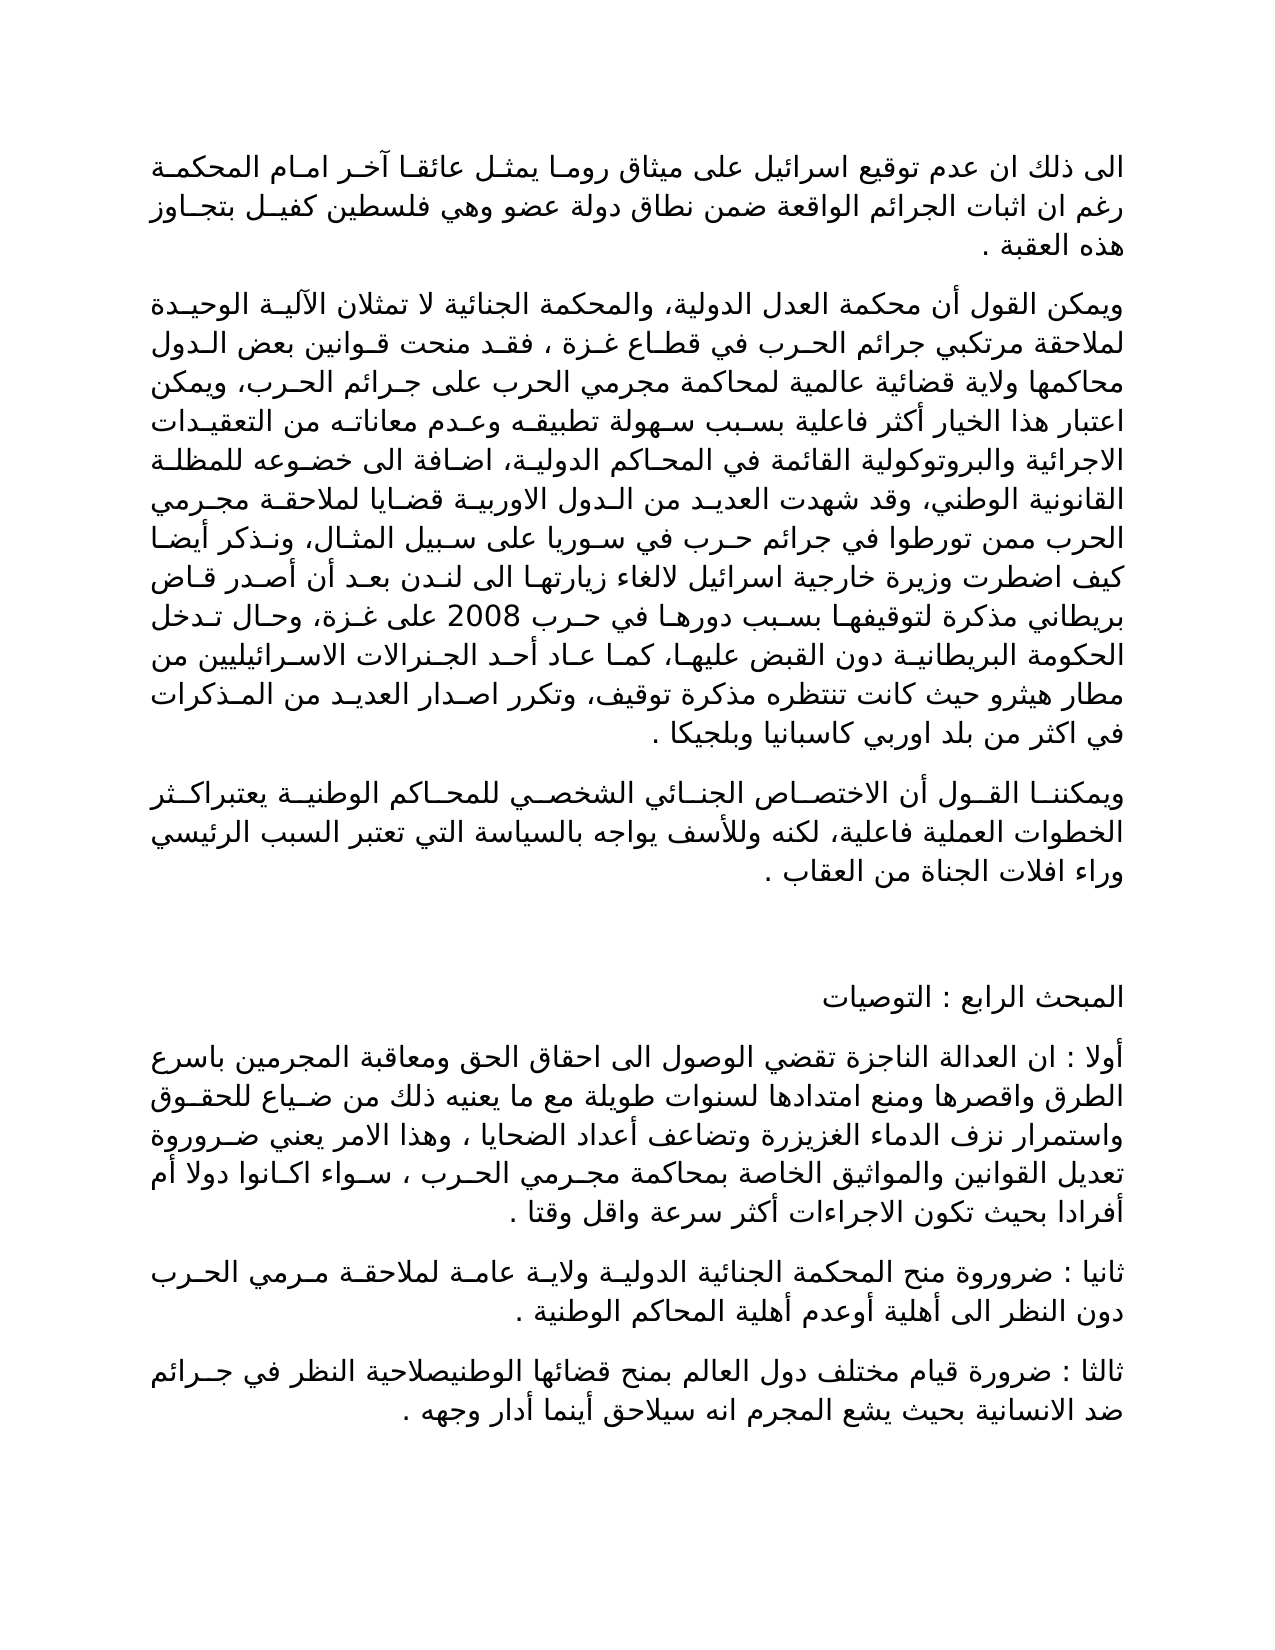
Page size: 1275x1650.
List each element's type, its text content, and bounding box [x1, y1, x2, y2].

text المبحث الرابع : التوصيات [150, 980, 1125, 1014]
text ثالثا : ضرورة قيام مختلف دول العالم بمنح قضائها الوطنيصلاحية النظر في جرائم ضد الانسانية بحيث يشع المجرم انه سيلاحق أينما أدار وجهه . [150, 1354, 1125, 1427]
text أولا : ان العدالة الناجزة تقضي الوصول الى احقاق الحق ومعاقبة المجرمين باسرع الطرق واقصرها ومنع امتدادها لسنوات طويلة مع ما يعنيه ذلك من ضياع للحقوق واستمرار نزف الدماء الغزيزرة وتضاعف أعداد الضحايا ، وهذا الامر يعني ضروروة تعديل القوانين والمواثيق الخاصة بمحاكمة مجرمي الحرب ، سواء اكانوا دولا أم أفرادا بحيث تكون الاجراءات أكثر سرعة واقل وقتا . [150, 1040, 1125, 1230]
text ويمكن القول أن محكمة العدل الدولية، والمحكمة الجنائية لا تمثلان الآلية الوحيدة لملاحقة مرتكبي جرائم الحرب في قطاع غزة ، فقد منحت قوانين بعض الدول محاكمها ولاية قضائية عالمية لمحاكمة مجرمي الحرب على جرائم الحرب، ويمكن اعتبار هذا الخيار أكثر فاعلية بسبب سهولة تطبيقه وعدم معاناته من التعقيدات الاجرائية والبروتوكولية القائمة في المحاكم الدولية، اضافة الى خضوعه للمظلة القانونية الوطني، وقد شهدت العديد من الدول الاوربية قضايا لملاحقة مجرمي الحرب ممن تورطوا في جرائم حرب في سوريا على سبيل المثال، ونذكر أيضا كيف اضطرت وزيرة خارجية اسرائيل لالغاء زيارتها الى لندن بعد أن أصدر قاض بريطاني مذكرة لتوقيفها بسبب دورها في حرب 2008 على غزة، وحال تدخل الحكومة البريطانية دون القبض عليها، كما عاد أحد الجنرالات الاسرائيليين من مطار هيثرو حيث كانت تنتظره مذكرة توقيف، وتكرر اصدار العديد من المذكرات في اكثر من بلد اوربي كاسبانيا وبلجيكا . [150, 288, 1125, 750]
text ثانيا : ضروروة منح المحكمة الجنائية الدولية ولاية عامة لملاحقة مرمي الحرب دون النظر الى أهلية أوعدم أهلية المحاكم الوطنية . [150, 1256, 1125, 1328]
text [150, 150, 1125, 262]
text ويمكننا القول أن الاختصاص الجنائي الشخصي للمحاكم الوطنية يعتبراكثر الخطوات العملية فاعلية، لكنه وللأسف يواجه بالسياسة التي تعتبر السبب الرئيسي وراء افلات الجناة من العقاب . [150, 776, 1125, 888]
